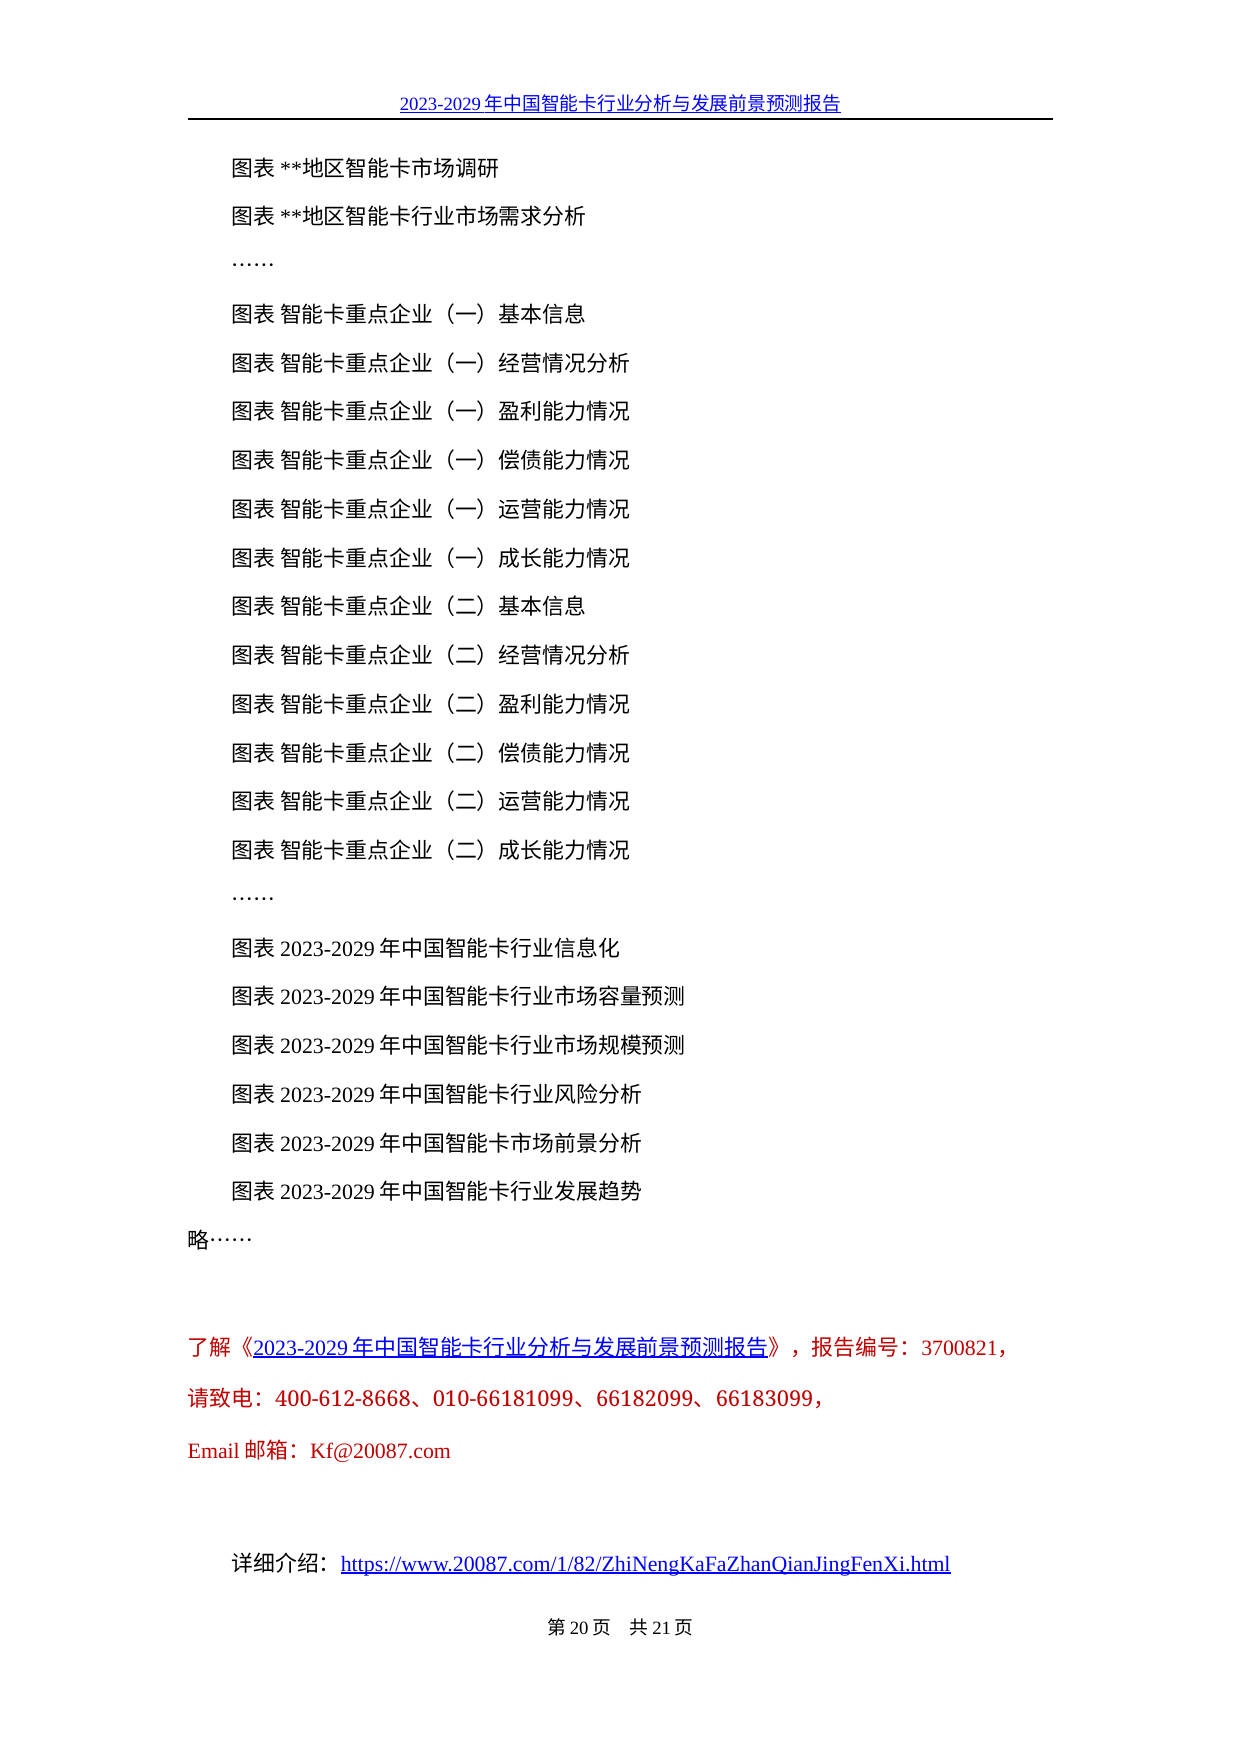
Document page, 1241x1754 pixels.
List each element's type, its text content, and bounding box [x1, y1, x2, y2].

text 详细介绍：https://www.20087.com/1/82/ZhiNengKaFaZhanQianJingFenXi.html [187, 1545, 1053, 1578]
text 请致电：400-612-8668、010-66181099、66182099、66183099， [187, 1381, 1053, 1413]
text Email邮箱：Kf@20087.com [187, 1432, 1053, 1465]
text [187, 150, 1053, 1255]
text 了解《2023-2029年中国智能卡行业分析与发展前景预测报告》，报告编号：3700821， [187, 1329, 1053, 1362]
